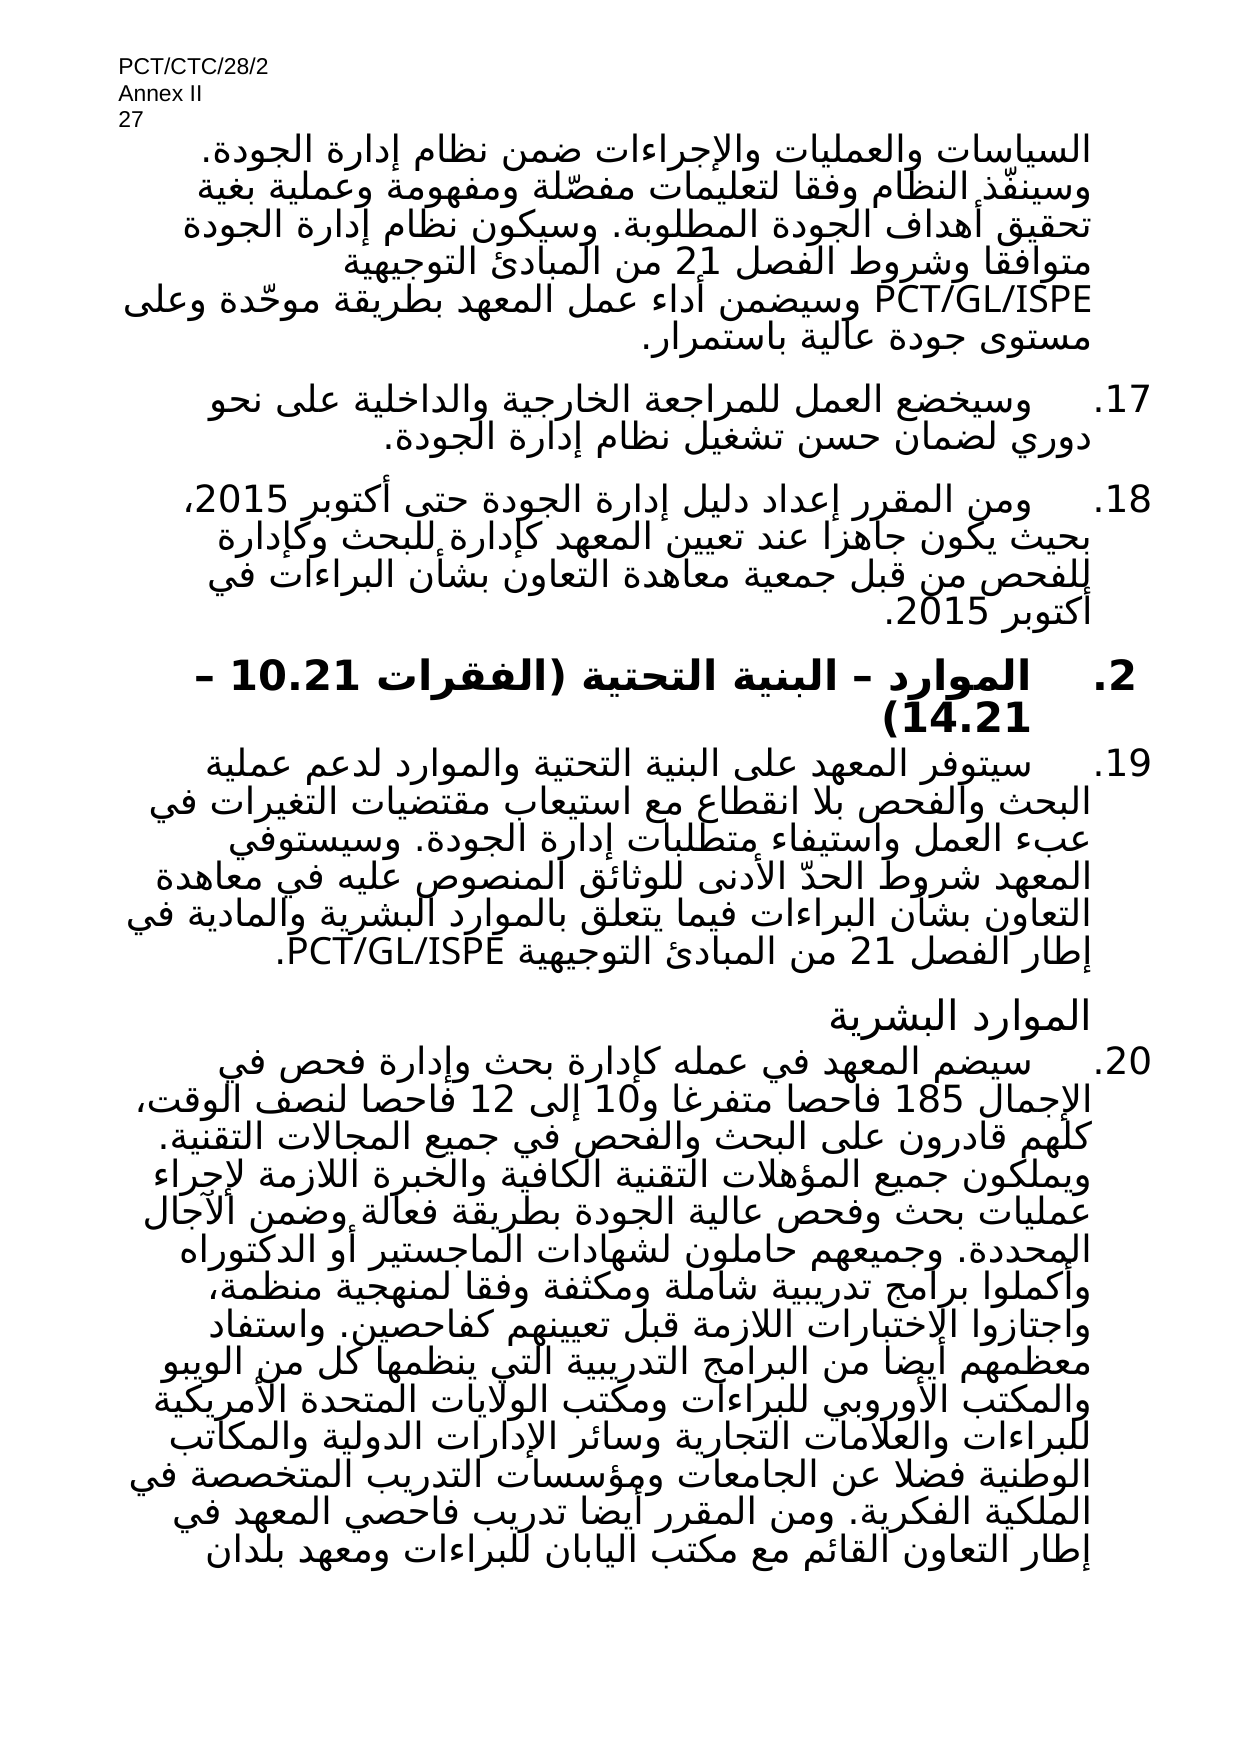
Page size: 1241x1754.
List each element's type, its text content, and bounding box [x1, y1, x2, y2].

subtitle الموارد – البنية التحتية (الفقرات 10.21 – 14.21) [118, 657, 1092, 741]
text ومن المقرر إعداد دليل إدارة الجودة حتى أكتوبر 2015، بحيث يكون جاهزا عند تعيين المعهد كإدارة للبحث وكإدارة للفحص من قبل جمعية معاهدة التعاون بشأن البراءات في أكتوبر 2015. [118, 482, 1092, 632]
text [118, 1045, 1092, 1570]
text وسيخضع العمل للمراجعة الخارجية والداخلية على نحو دوري لضمان حسن تشغيل نظام إدارة الجودة. [118, 382, 1092, 457]
subtitle الموارد البشرية [118, 997, 1092, 1038]
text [118, 132, 1092, 357]
text سيتوفر المعهد على البنية التحتية والموارد لدعم عملية البحث والفحص بلا انقطاع مع استيعاب مقتضيات التغيرات في عبء العمل واستيفاء متطلبات إدارة الجودة. وسيستوفي المعهد شروط الحدّ الأدنى للوثائق المنصوص عليه في معاهدة التعاون بشأن البراءات فيما يتعلق بالموارد البشرية والمادية في إطار الفصل 21 من المبادئ التوجيهية PCT/GL/ISPE. [118, 747, 1092, 972]
